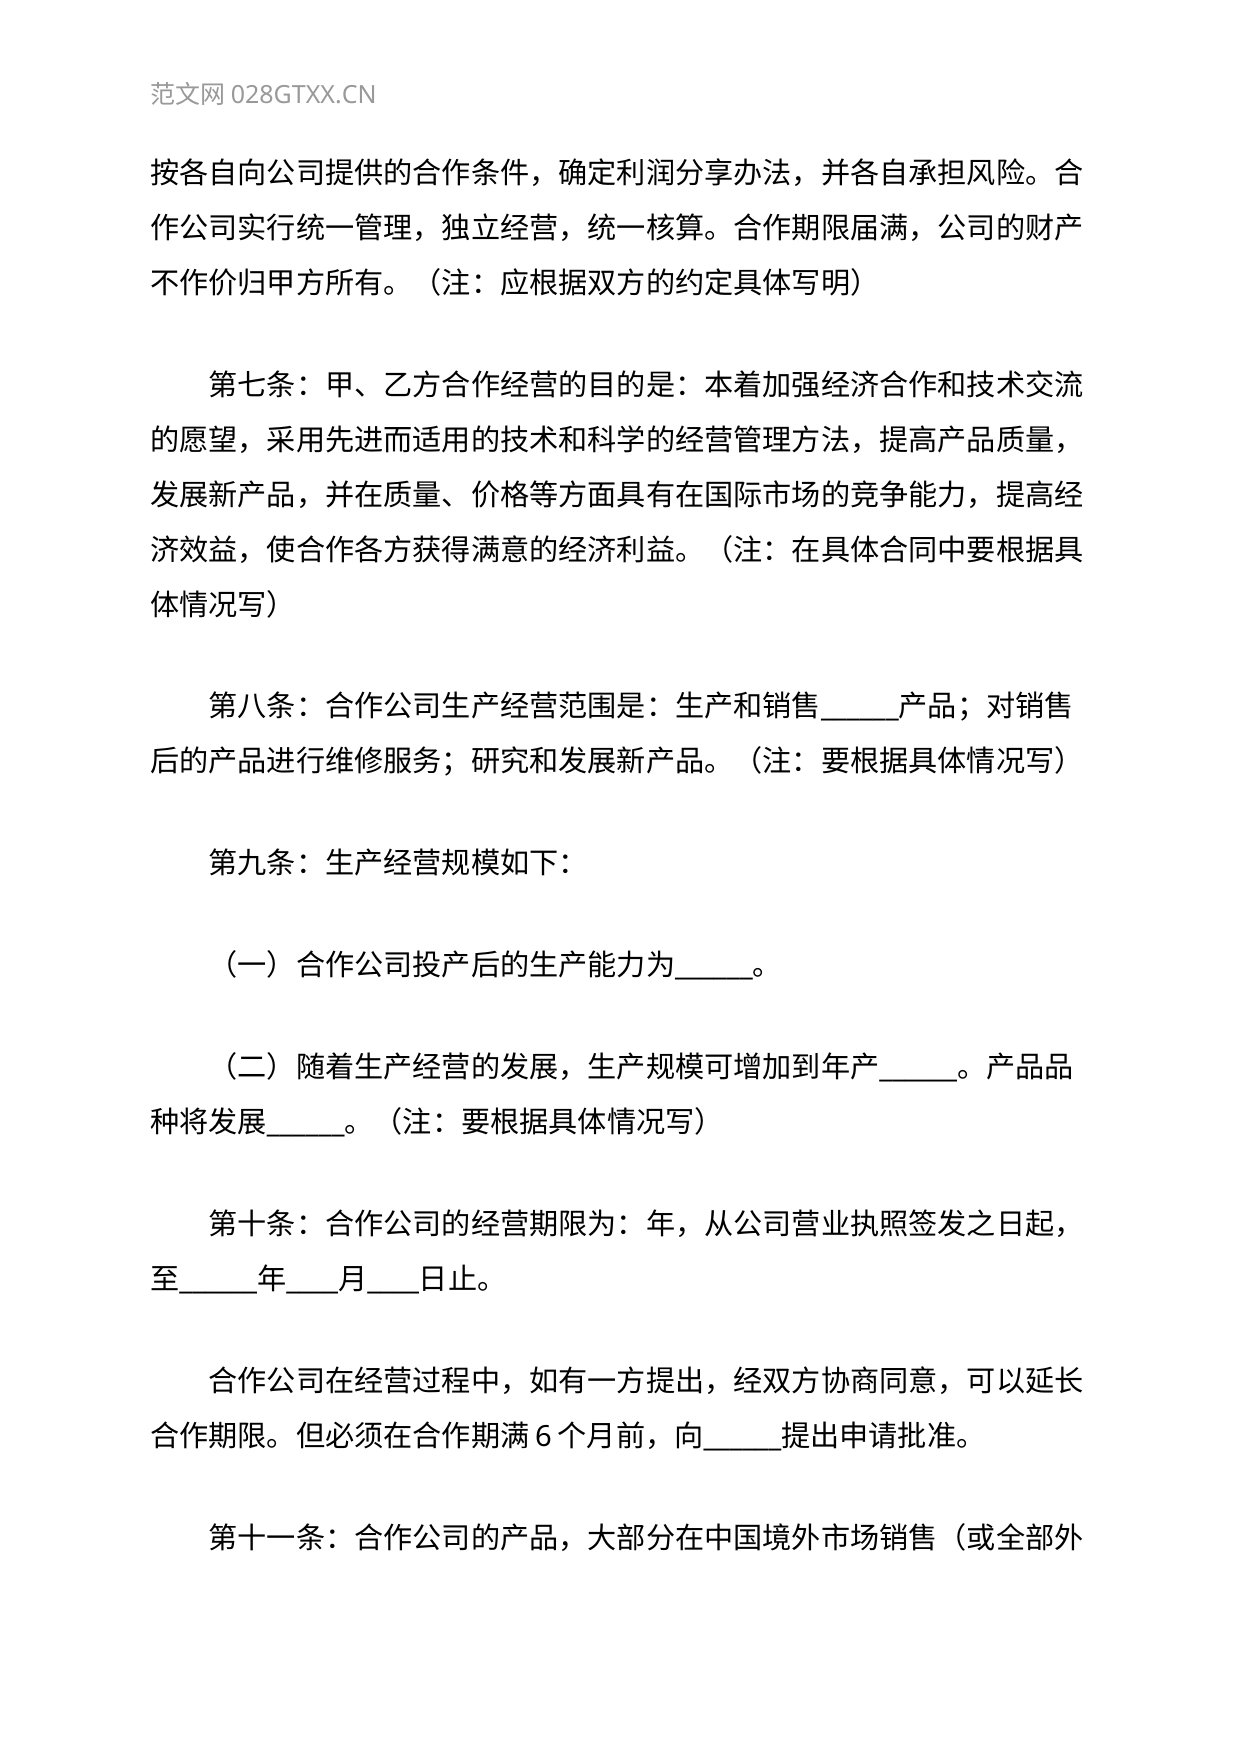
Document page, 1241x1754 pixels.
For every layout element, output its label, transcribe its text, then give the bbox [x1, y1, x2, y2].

text 第十条：合作公司的经营期限为：年，从公司营业执照签发之日起，至______年____月____日止。 [150, 1200, 1090, 1298]
text 第八条：合作公司生产经营范围是：生产和销售______产品；对销售后的产品进行维修服务；研究和发展新产品。（注：要根据具体情况写） [150, 683, 1090, 780]
text 第七条：甲、乙方合作经营的目的是：本着加强经济合作和技术交流的愿望，采用先进而适用的技术和科学的经营管理方法，提高产品质量，发展新产品，并在质量、价格等方面具有在国际市场的竞争能力，提高经济效益，使合作各方获得满意的经济利益。（注：在具体合同中要根据具体情况写） [150, 362, 1090, 623]
text 第九条：生产经营规模如下： [150, 840, 1090, 882]
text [150, 150, 1090, 302]
text （二）随着生产经营的发展，生产规模可增加到年产______。产品品种将发展______。（注：要根据具体情况写） [150, 1043, 1090, 1141]
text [150, 1514, 1090, 1556]
text 合作公司在经营过程中，如有一方提出，经双方协商同意，可以延长合作期限。但必须在合作期满6个月前，向______提出申请批准。 [150, 1357, 1090, 1454]
text （一）合作公司投产后的生产能力为______。 [150, 941, 1090, 984]
